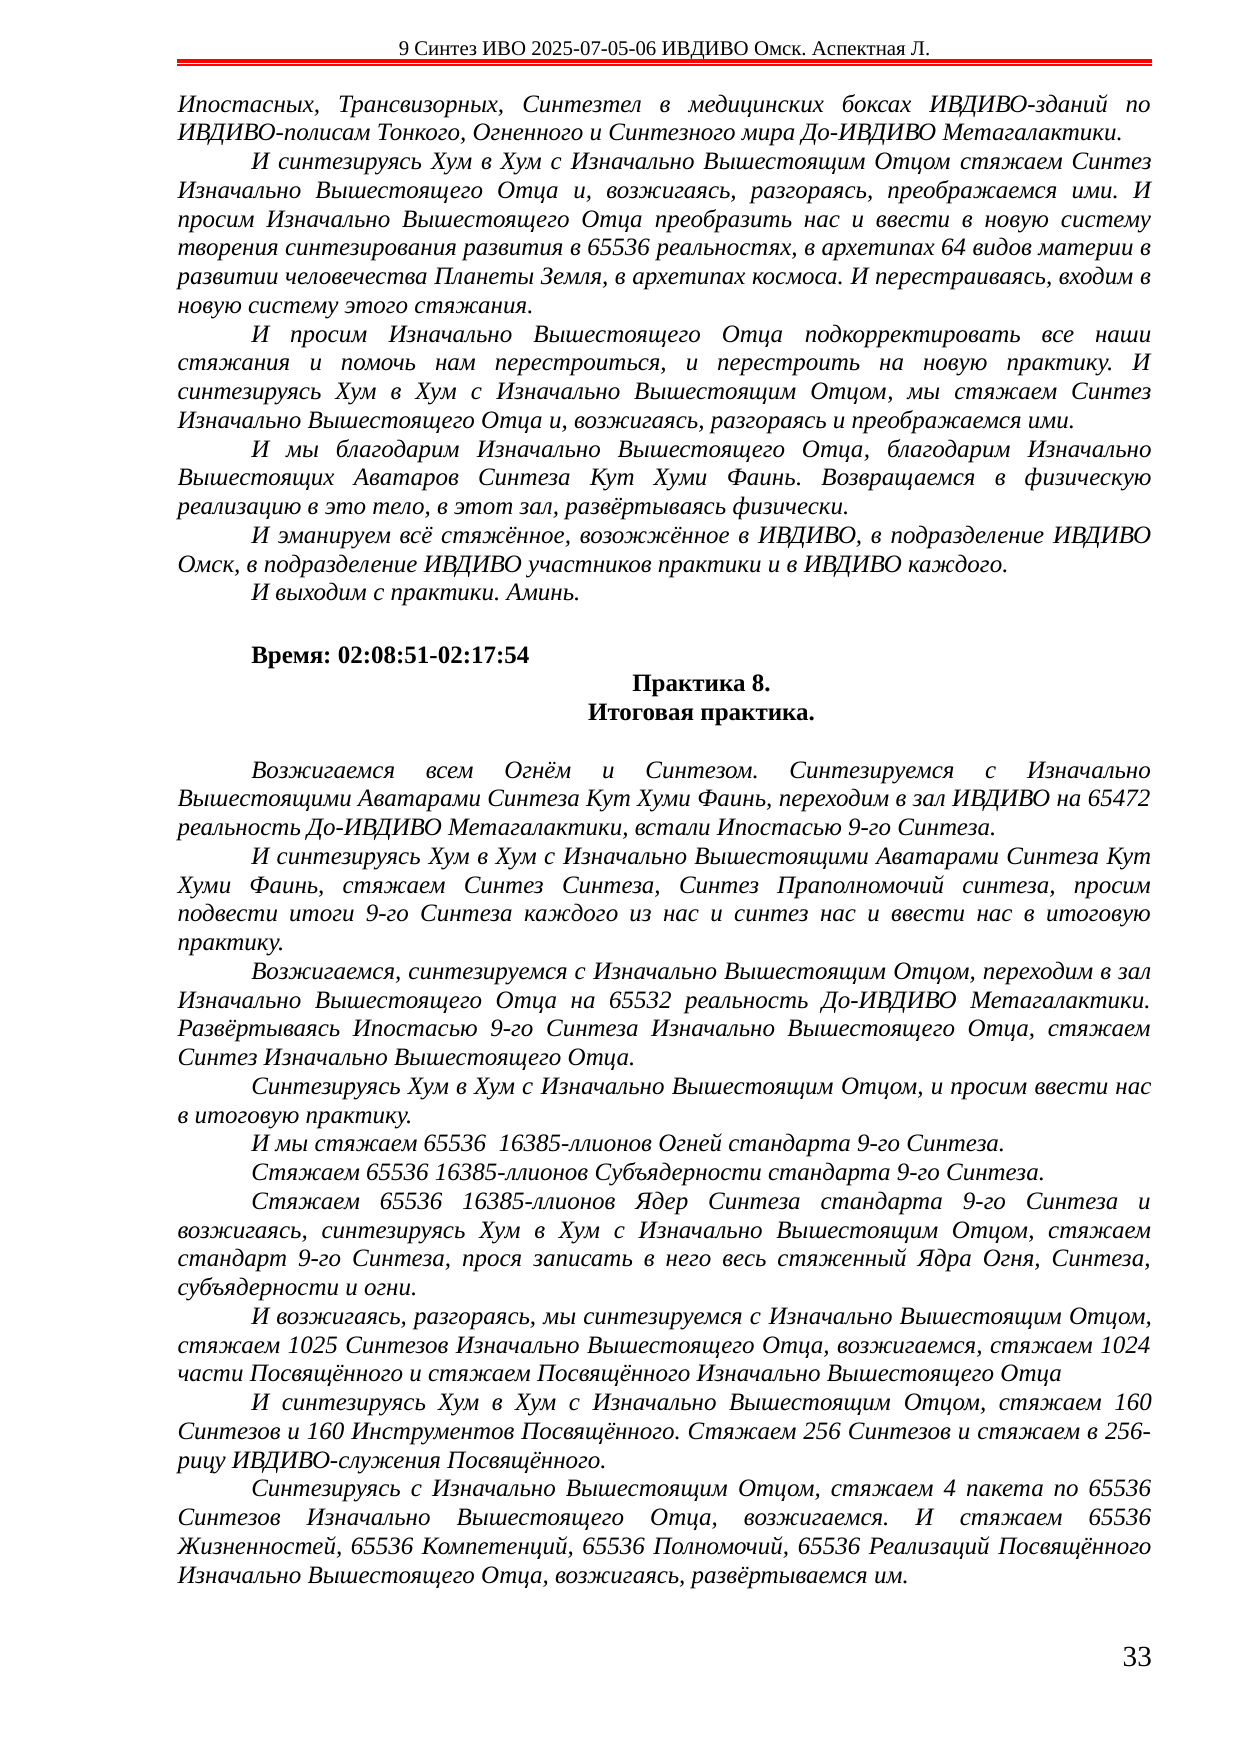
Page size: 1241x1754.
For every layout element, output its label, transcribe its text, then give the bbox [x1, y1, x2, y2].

text И синтезируясь Хум в Хум с Изначально Вышестоящими Аватарами Синтеза Кут Хуми Фаинь, стяжаем Синтез Синтеза, Синтез Праполномочий синтеза, просим подвести итоги 9-го Синтеза каждого из нас и синтез нас и ввести нас в итоговую практику. [177, 841, 1152, 956]
text И выходим с практики. Аминь. [177, 577, 1152, 606]
text Синтезируясь Хум в Хум с Изначально Вышестоящим Отцом, и просим ввести нас в итоговую практику. [177, 1071, 1152, 1128]
text Стяжаем 65536 16385-ллионов Субъядерности стандарта 9-го Синтеза. [177, 1157, 1152, 1186]
text И эманируем всё стяжённое, возожжённое в ИВДИВО, в подразделение ИВДИВО Омск, в подразделение ИВДИВО участников практики и в ИВДИВО каждого. [177, 520, 1152, 577]
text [177, 89, 1152, 146]
text Время: 02:08:51-02:17:54 [177, 640, 1152, 668]
text И мы благодарим Изначально Вышестоящего Отца, благодарим Изначально Вышестоящих Аватаров Синтеза Кут Хуми Фаинь. Возвращаемся в физическую реализацию в это тело, в этот зал, развёртываясь физически. [177, 434, 1152, 520]
text И просим Изначально Вышестоящего Отца подкорректировать все наши стяжания и помочь нам перестроиться, и перестроить на новую практику. И синтезируясь Хум в Хум с Изначально Вышестоящим Отцом, мы стяжаем Синтез Изначально Вышестоящего Отца и, возжигаясь, разгораясь и преображаемся ими. [177, 319, 1152, 434]
text И возжигаясь, разгораясь, мы синтезируемся с Изначально Вышестоящим Отцом, стяжаем 1025 Синтезов Изначально Вышестоящего Отца, возжигаемся, стяжаем 1024 части Посвящённого и стяжаем Посвящённого Изначально Вышестоящего Отца [177, 1301, 1152, 1387]
text И мы стяжаем 65536 16385-ллионов Огней стандарта 9-го Синтеза. [177, 1128, 1152, 1157]
text Итоговая практика. [177, 697, 1152, 726]
text Практика 8. [177, 668, 1152, 697]
text Возжигаемся, синтезируемся с Изначально Вышестоящим Отцом, переходим в зал Изначально Вышестоящего Отца на 65532 реальность До-ИВДИВО Метагалактики. Развёртываясь Ипостасью 9-го Синтеза Изначально Вышестоящего Отца, стяжаем Синтез Изначально Вышестоящего Отца. [177, 956, 1152, 1071]
text И синтезируясь Хум в Хум с Изначально Вышестоящим Отцом стяжаем Синтез Изначально Вышестоящего Отца и, возжигаясь, разгораясь, преображаемся ими. И просим Изначально Вышестоящего Отца преобразить нас и ввести в новую систему творения синтезирования развития в 65536 реальностях, в архетипах 64 видов материи в развитии человечества Планеты Земля, в архетипах космоса. И перестраиваясь, входим в новую систему этого стяжания. [177, 146, 1152, 319]
text Возжигаемся всем Огнём и Синтезом. Синтезируемся с Изначально Вышестоящими Аватарами Синтеза Кут Хуми Фаинь, переходим в зал ИВДИВО на 65472 реальность До-ИВДИВО Метагалактики, встали Ипостасью 9-го Синтеза. [177, 755, 1152, 841]
text Синтезируясь с Изначально Вышестоящим Отцом, стяжаем 4 пакета по 65536 Синтезов Изначально Вышестоящего Отца, возжигаемся. И стяжаем 65536 Жизненностей, 65536 Компетенций, 65536 Полномочий, 65536 Реализаций Посвящённого Изначально Вышестоящего Отца, возжигаясь, развёртываемся им. [177, 1473, 1152, 1588]
text И синтезируясь Хум в Хум с Изначально Вышестоящим Отцом, стяжаем 160 Синтезов и 160 Инструментов Посвящённого. Стяжаем 256 Синтезов и стяжаем в 256-рицу ИВДИВО-служения Посвящённого. [177, 1387, 1152, 1473]
text Стяжаем 65536 16385-ллионов Ядер Синтеза стандарта 9-го Синтеза и возжигаясь, синтезируясь Хум в Хум с Изначально Вышестоящим Отцом, стяжаем стандарт 9-го Синтеза, прося записать в него весь стяженный Ядра Огня, Синтеза, субъядерности и огни. [177, 1186, 1152, 1301]
